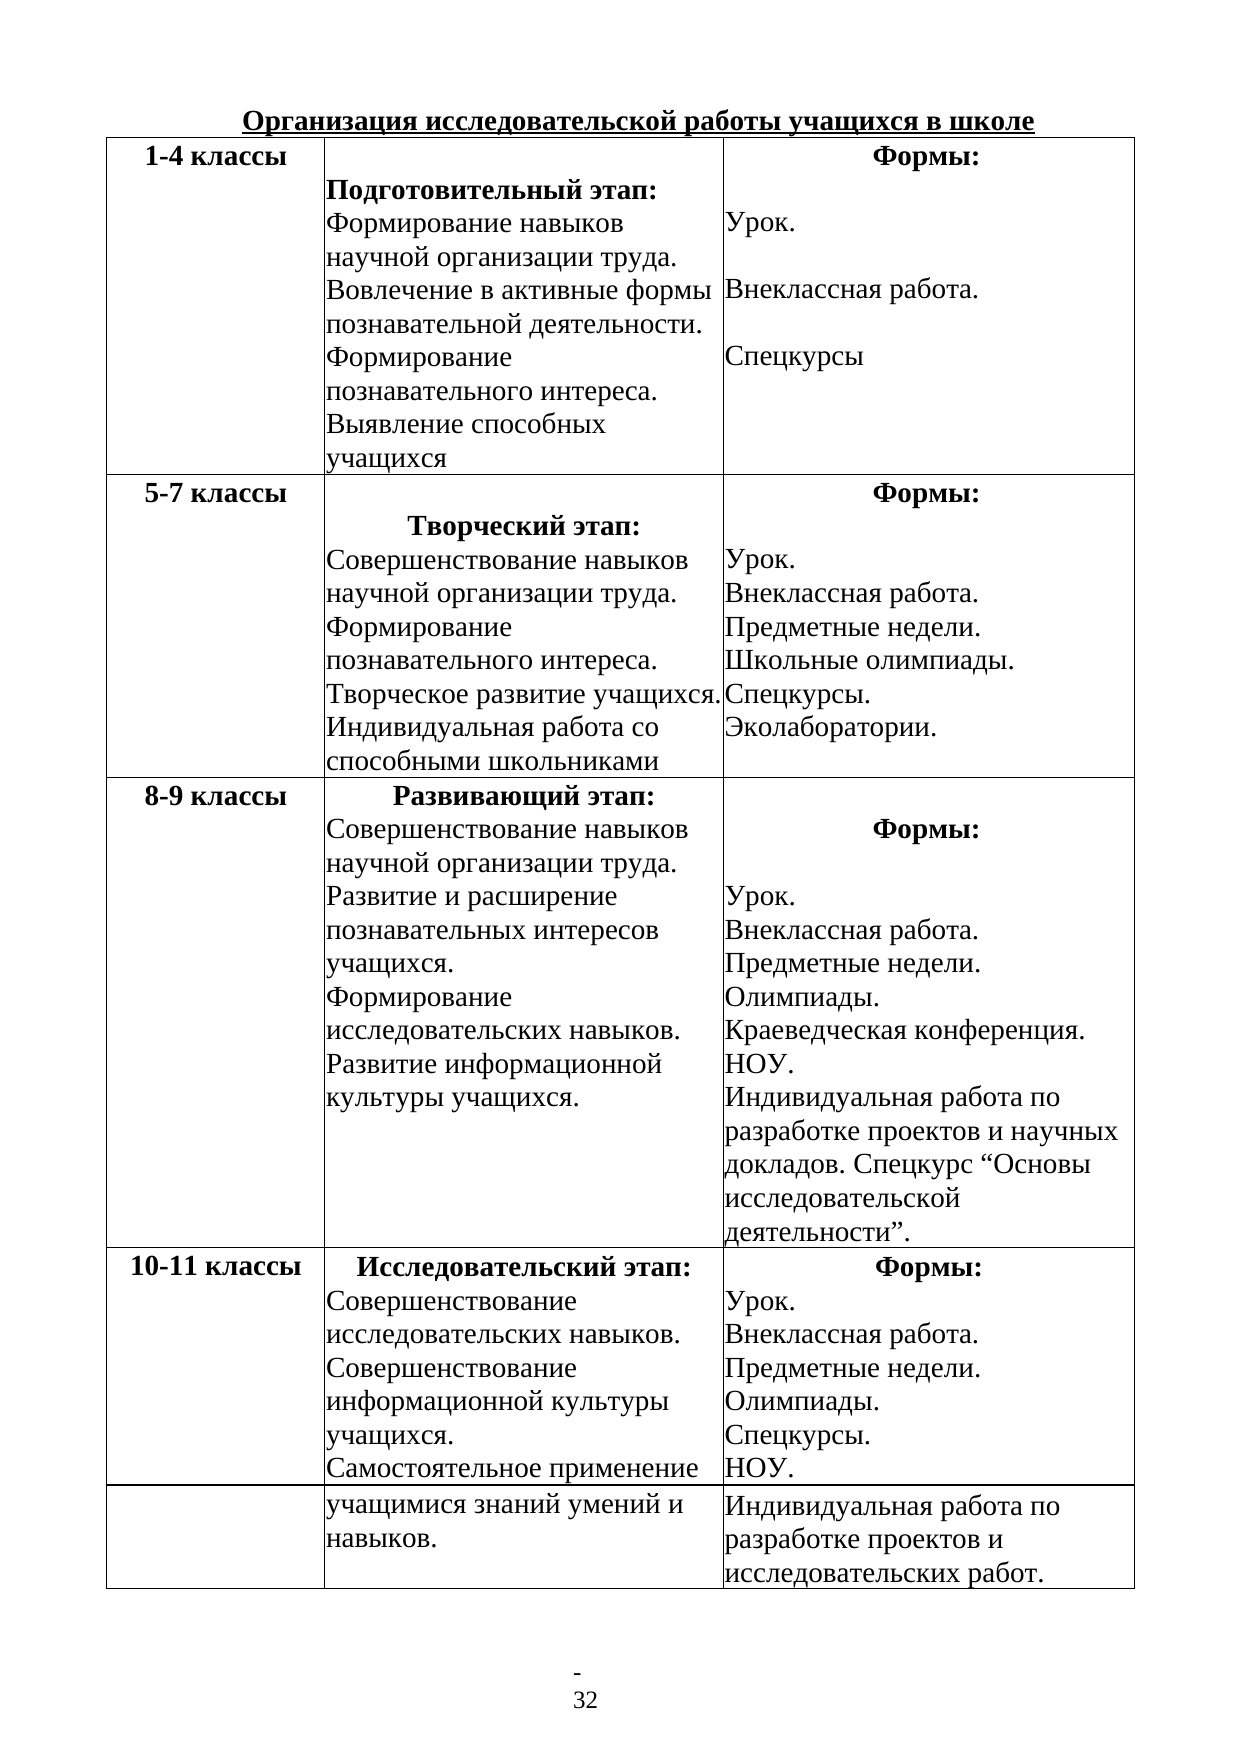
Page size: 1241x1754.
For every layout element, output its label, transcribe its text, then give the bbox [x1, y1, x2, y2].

table_header учащимися знаний умений и навыков. [325, 1486, 723, 1588]
table_cell Формы: Урок. Внеклассная работа. Предметные недели. Олимпиады. Краеведческая конференция. НОУ. Индивидуальная работа по разработке проектов и научных докладов. Спецкурс “Основы исследовательской деятельности”. [724, 778, 1134, 1247]
table_header 1-4 классы [107, 138, 324, 474]
table_header [107, 1486, 324, 1588]
text Организация исследовательской работы учащихся в школе [242, 103, 1144, 137]
table_cell Творческий этап: Совершенствование навыков научной организации труда. Формирование познавательного интереса. Творческое развитие учащихся. Индивидуальная работа со способными школьниками [325, 475, 723, 777]
table_cell Развивающий этап: Совершенствование навыков научной организации труда. Развитие и расширение познавательных интересов учащихся. Формирование исследовательских навыков. Развитие информационной культуры учащихся. [325, 778, 723, 1247]
table_header Подготовительный этап: Формирование навыков научной организации труда. Вовлечение в активные формы познавательной деятельности. Формирование познавательного интереса. Выявление способных учащихся [325, 138, 723, 474]
table_cell Формы: Урок. Внеклассная работа. Предметные недели. Школьные олимпиады. Спецкурсы. Эколаборатории. [724, 475, 1134, 777]
table_cell Формы: Урок. Внеклассная работа. Предметные недели. Олимпиады. Спецкурсы. НОУ. [724, 1248, 1134, 1484]
table_cell 8-9 классы [107, 778, 324, 1247]
table_header Формы: Урок. Внеклассная работа. Спецкурсы [724, 138, 1134, 474]
table_cell 10-11 классы [107, 1248, 324, 1484]
table_cell Исследовательский этап: Совершенствование исследовательских навыков. Совершенствование информационной культуры учащихся. Самостоятельное применение [325, 1248, 723, 1484]
table_header Индивидуальная работа по разработке проектов и исследовательских работ. [724, 1486, 1134, 1588]
table_cell 5-7 классы [107, 475, 324, 777]
